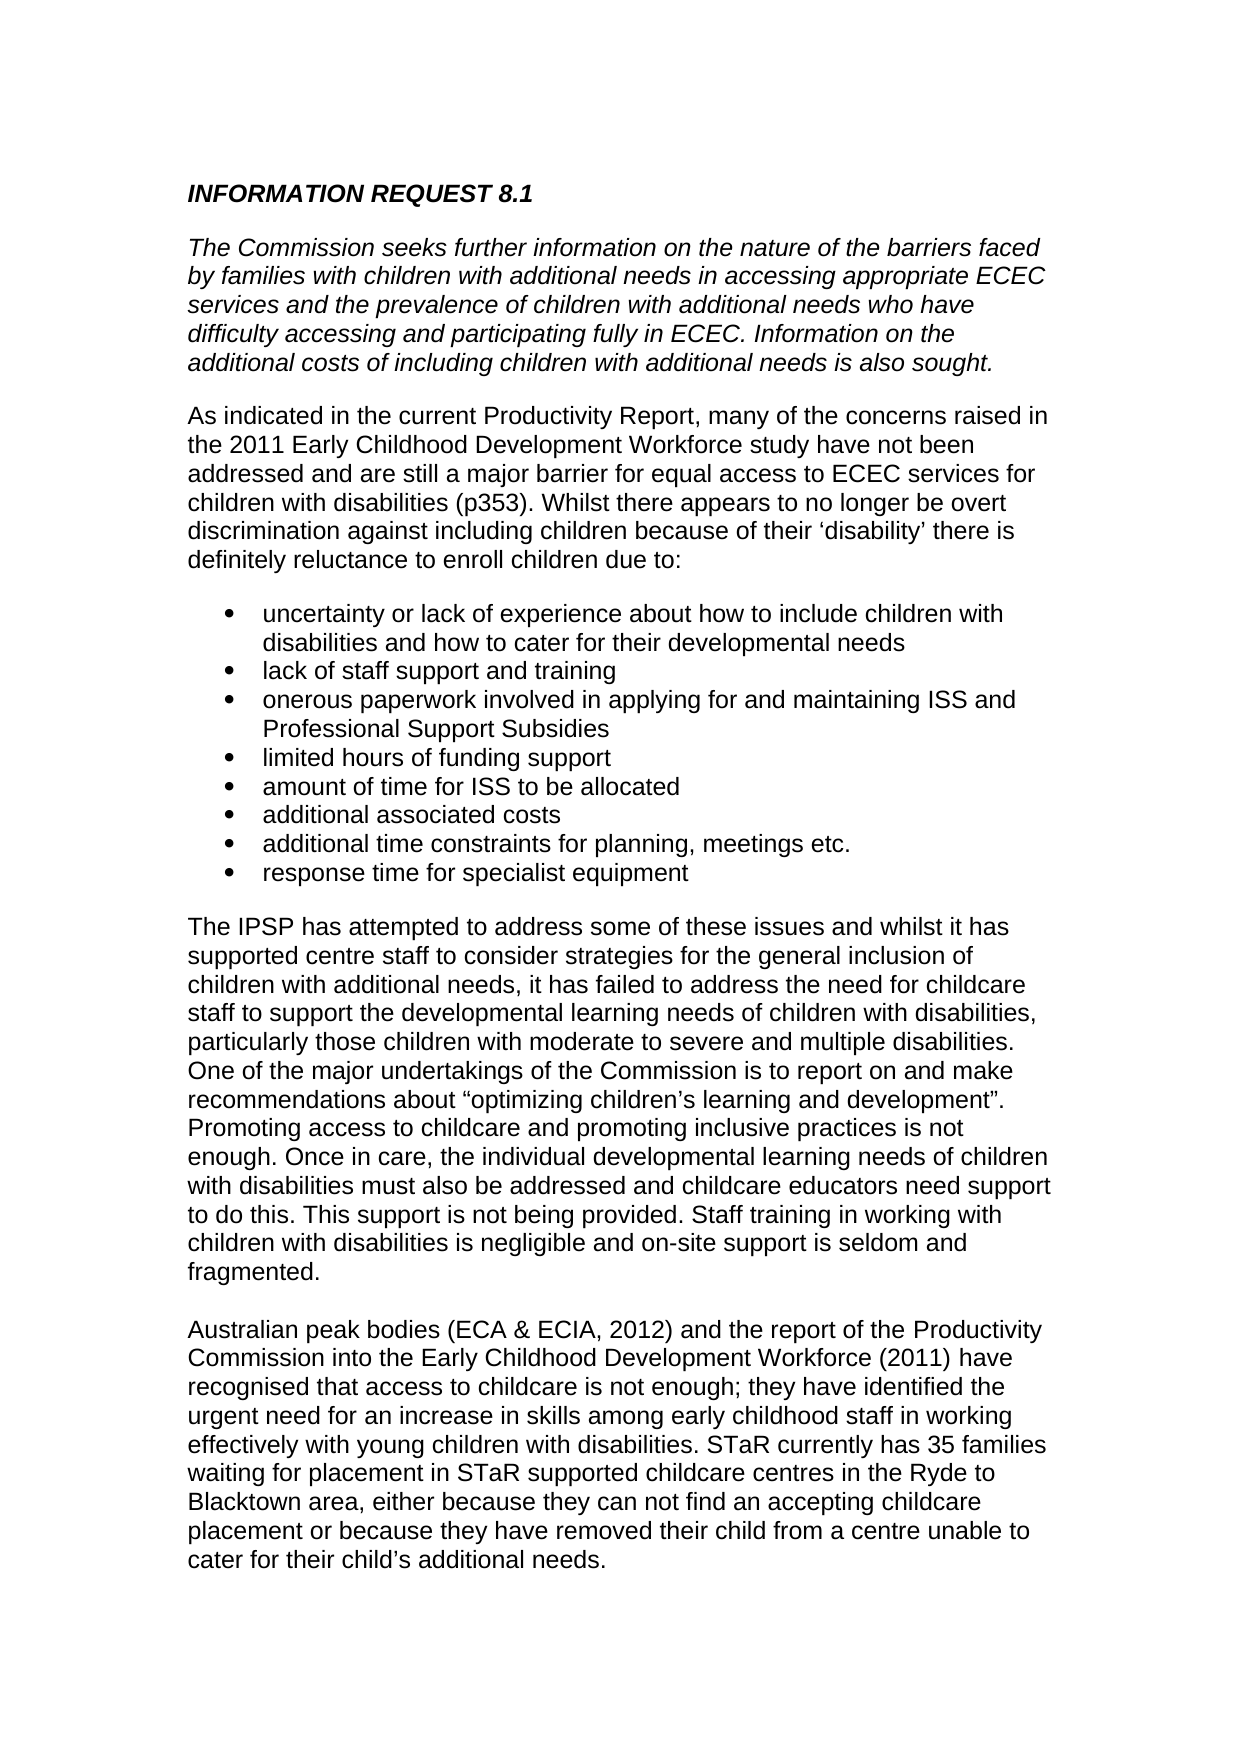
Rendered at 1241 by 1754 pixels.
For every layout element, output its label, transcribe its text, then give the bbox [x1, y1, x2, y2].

text The IPSP has attempted to address some of these issues and whilst it has supported centre staff to consider strategies for the general inclusion of children with additional needs, it has failed to address the need for childcare staff to support the developmental learning needs of children with disabilities, particularly those children with moderate to severe and multiple disabilities. One of the major undertakings of the Commission is to report on and make recommendations about “optimizing children’s learning and development”. Promoting access to childcare and promoting inclusive practices is not enough. Once in care, the individual developmental learning needs of children with disabilities must also be addressed and childcare educators need support to do this. This support is not being provided. Staff training in working with children with disabilities is negligible and on-site support is seldom and fragmented. [187, 912, 1053, 1286]
text INFORMATION REQUEST 8.1 [187, 179, 1053, 207]
list additional time constraints for planning, meetings etc. [225, 829, 1053, 858]
list response time for specialist equipment [225, 858, 1053, 887]
text Australian peak bodies (ECA & ECIA, 2012) and the report of the Productivity Commission into the Early Childhood Development Workforce (2011) have recognised that access to childcare is not enough; they have identified the urgent need for an increase in skills among early childhood staff in working effectively with young children with disabilities. STaR currently has 35 families waiting for placement in STaR supported childcare centres in the Ryde to Blacktown area, either because they can not find an accepting childcare placement or because they have removed their child from a centre unable to cater for their child’s additional needs. [187, 1314, 1053, 1573]
list uncertainty or lack of experience about how to include children with disabilities and how to cater for their developmental needs [225, 599, 1053, 656]
list lack of staff support and training [225, 656, 1053, 685]
text The Commission seeks further information on the nature of the barriers faced by families with children with additional needs in accessing appropriate ECEC services and the prevalence of children with additional needs who have difficulty accessing and participating fully in ECEC. Information on the additional costs of including children with additional needs is also sought. [187, 232, 1053, 376]
list limited hours of funding support [225, 743, 1053, 772]
list onerous paperwork involved in applying for and maintaining ISS and Professional Support Subsidies [225, 685, 1053, 743]
list additional associated costs [225, 801, 1053, 829]
text As indicated in the current Productivity Report, many of the concerns raised in the 2011 Early Childhood Development Workforce study have not been addressed and are still a major barrier for equal access to ECEC services for children with disabilities (p353). Whilst there appears to no longer be overt discrimination against including children because of their ‘disability’ there is definitely reluctance to enroll children due to: [187, 401, 1053, 574]
list amount of time for ISS to be allocated [225, 772, 1053, 801]
